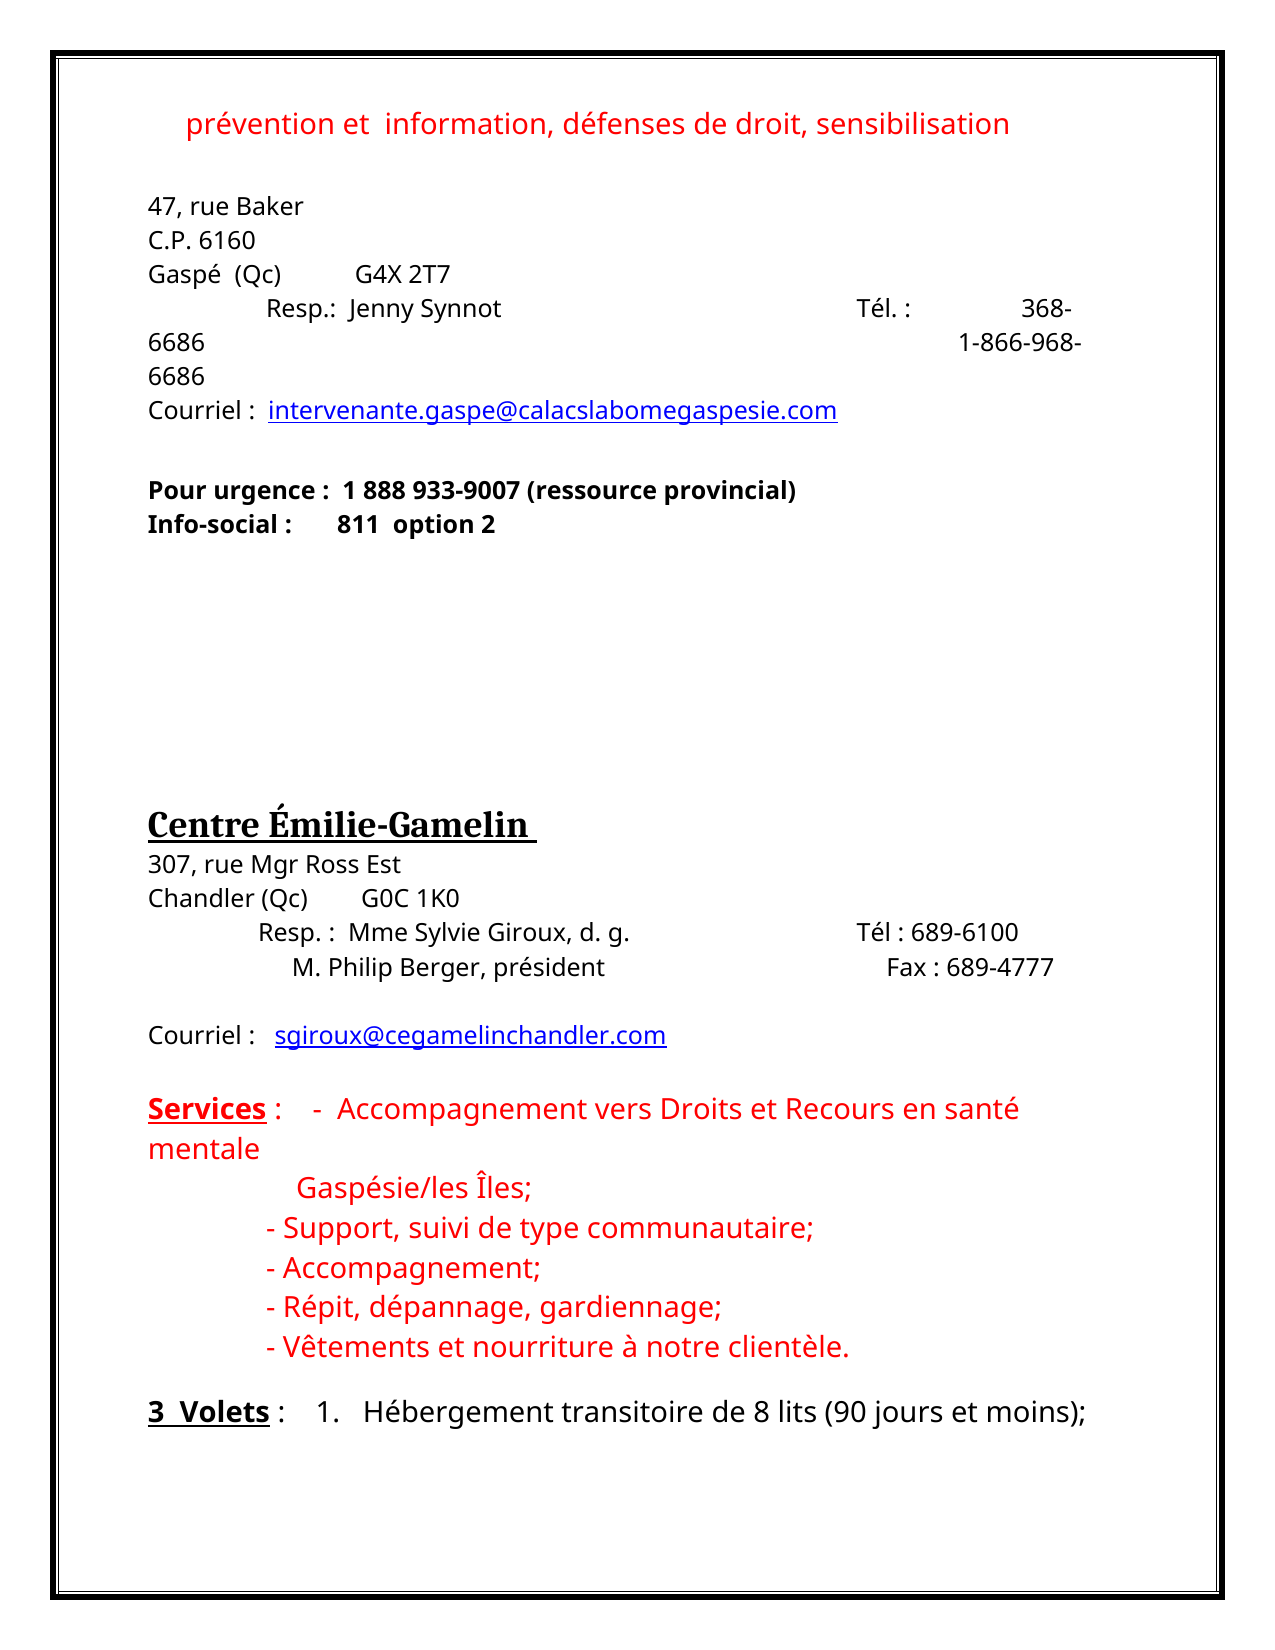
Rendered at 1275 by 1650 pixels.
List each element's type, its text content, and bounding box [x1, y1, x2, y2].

text M. Philip Berger, président Fax : 689-4777 [148, 949, 1107, 983]
text - Support, suivi de type communautaire; [148, 1207, 1107, 1247]
text Info-social : 811 option 2 [148, 506, 1107, 540]
text prévention et information, défenses de droit, sensibilisation [148, 103, 1107, 143]
text Resp. : Mme Sylvie Giroux, d. g. Tél : 689-6100 [148, 915, 1107, 949]
text Courriel : sgiroux@cegamelinchandler.com [148, 1017, 1107, 1051]
text Chandler (Qc) G0C 1K0 [148, 881, 1107, 915]
text - Répit, dépannage, gardiennage; [148, 1287, 1107, 1326]
text Services : - Accompagnement vers Droits et Recours en santé mentale [148, 1088, 1107, 1168]
text Gaspé (Qc) G4X 2T7 [148, 257, 1107, 291]
text Pour urgence : 1 888 933-9007 (ressource provincial) [148, 472, 1107, 506]
text 307, rue Mgr Ross Est [148, 847, 1107, 881]
text 47, rue Baker [148, 188, 1107, 222]
text - Vêtements et nourriture à notre clientèle. [148, 1326, 1107, 1366]
text Gaspésie/les Îles; [148, 1168, 1107, 1207]
text Resp.: Jenny Synnot Tél. : 368-6686 1-866-968-6686 [148, 291, 1107, 393]
text C.P. 6160 [148, 222, 1107, 257]
text Centre Émilie-Gamelin [148, 804, 1107, 847]
text 3 Volets : 1. Hébergement transitoire de 8 lits (90 jours et moins); [148, 1392, 1107, 1431]
text - Accompagnement; [148, 1247, 1107, 1287]
text Courriel : intervenante.gaspe@calacslabomegaspesie.com [148, 393, 1107, 427]
